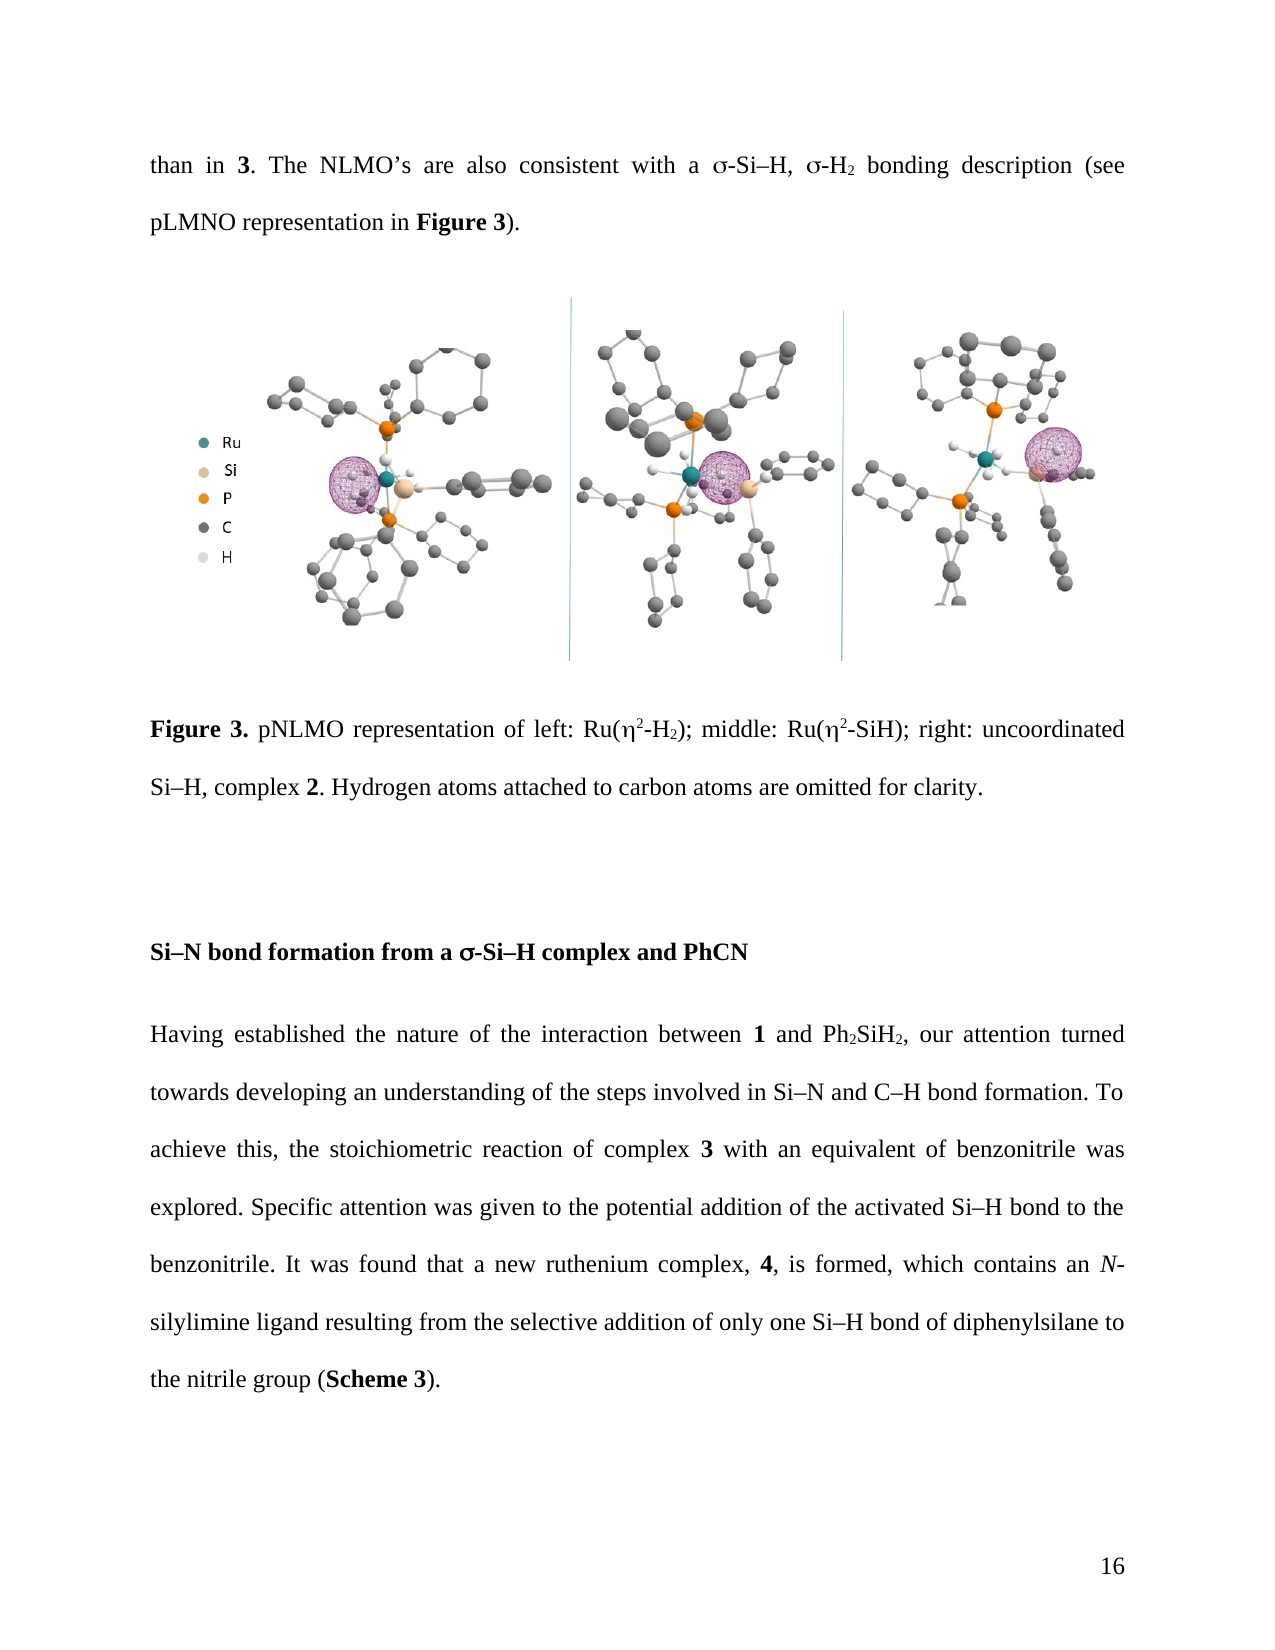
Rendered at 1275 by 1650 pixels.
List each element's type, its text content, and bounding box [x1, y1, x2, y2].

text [150, 150, 1125, 236]
text Figure 3. pNLMO representation of left: Ru(-H2); middle: Ru(-SiH); right: uncoordinated Si–H, complex 2. Hydrogen atoms attached to carbon atoms are omitted for clarity. [150, 714, 1125, 800]
text Having established the nature of the interaction between 1 and Ph2SiH2, our attention turned towards developing an understanding of the steps involved in Si–N and C–H bond formation. To achieve this, the stoichiometric reaction of complex 3 with an equivalent of benzonitrile was explored. Specific attention was given to the potential addition of the activated Si–H bond to the benzonitrile. It was found that a new ruthenium complex, 4, is formed, which contains an N-silylimine ligand resulting from the selective addition of only one Si–H bond of diphenylsilane to the nitrile group (Scheme 3). [150, 1019, 1125, 1393]
picture [150, 290, 1125, 661]
text Si–N bond formation from a -Si–H complex and PhCN [150, 937, 1125, 965]
